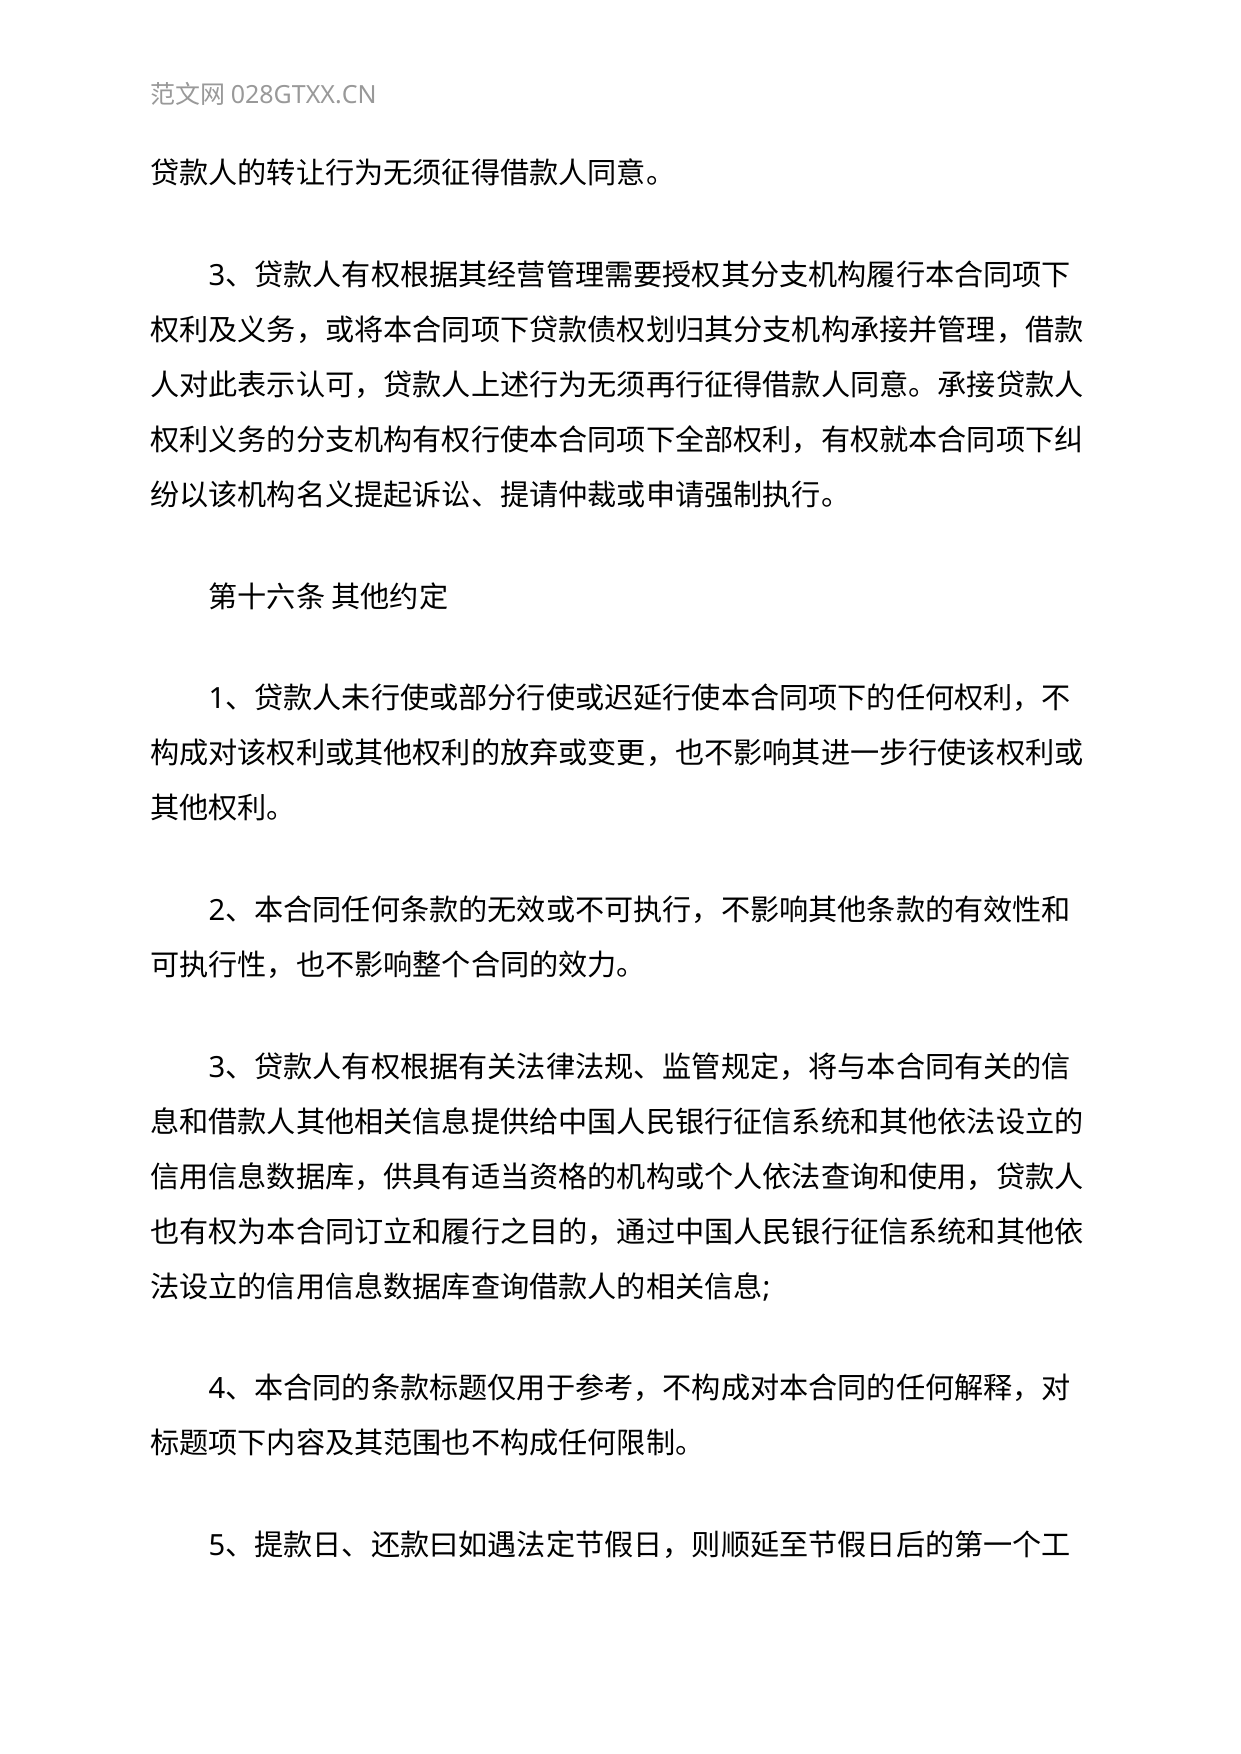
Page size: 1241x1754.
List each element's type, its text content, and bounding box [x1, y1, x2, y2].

text 3、贷款人有权根据有关法律法规、监管规定，将与本合同有关的信息和借款人其他相关信息提供给中国人民银行征信系统和其他依法设立的信用信息数据库，供具有适当资格的机构或个人依法查询和使用，贷款人也有权为本合同订立和履行之目的，通过中国人民银行征信系统和其他依法设立的信用信息数据库查询借款人的相关信息; [150, 1043, 1090, 1306]
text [150, 1522, 1090, 1564]
text 3、贷款人有权根据其经营管理需要授权其分支机构履行本合同项下权利及义务，或将本合同项下贷款债权划归其分支机构承接并管理，借款人对此表示认可，贷款人上述行为无须再行征得借款人同意。承接贷款人权利义务的分支机构有权行使本合同项下全部权利，有权就本合同项下纠纷以该机构名义提起诉讼、提请仲裁或申请强制执行。 [150, 252, 1090, 514]
text 第十六条 其他约定 [150, 573, 1090, 616]
text 2、本合同任何条款的无效或不可执行，不影响其他条款的有效性和可执行性，也不影响整个合同的效力。 [150, 887, 1090, 984]
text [150, 150, 1090, 192]
text 4、本合同的条款标题仅用于参考，不构成对本合同的任何解释，对标题项下内容及其范围也不构成任何限制。 [150, 1365, 1090, 1462]
text 1、贷款人未行使或部分行使或迟延行使本合同项下的任何权利，不构成对该权利或其他权利的放弃或变更，也不影响其进一步行使该权利或其他权利。 [150, 675, 1090, 827]
